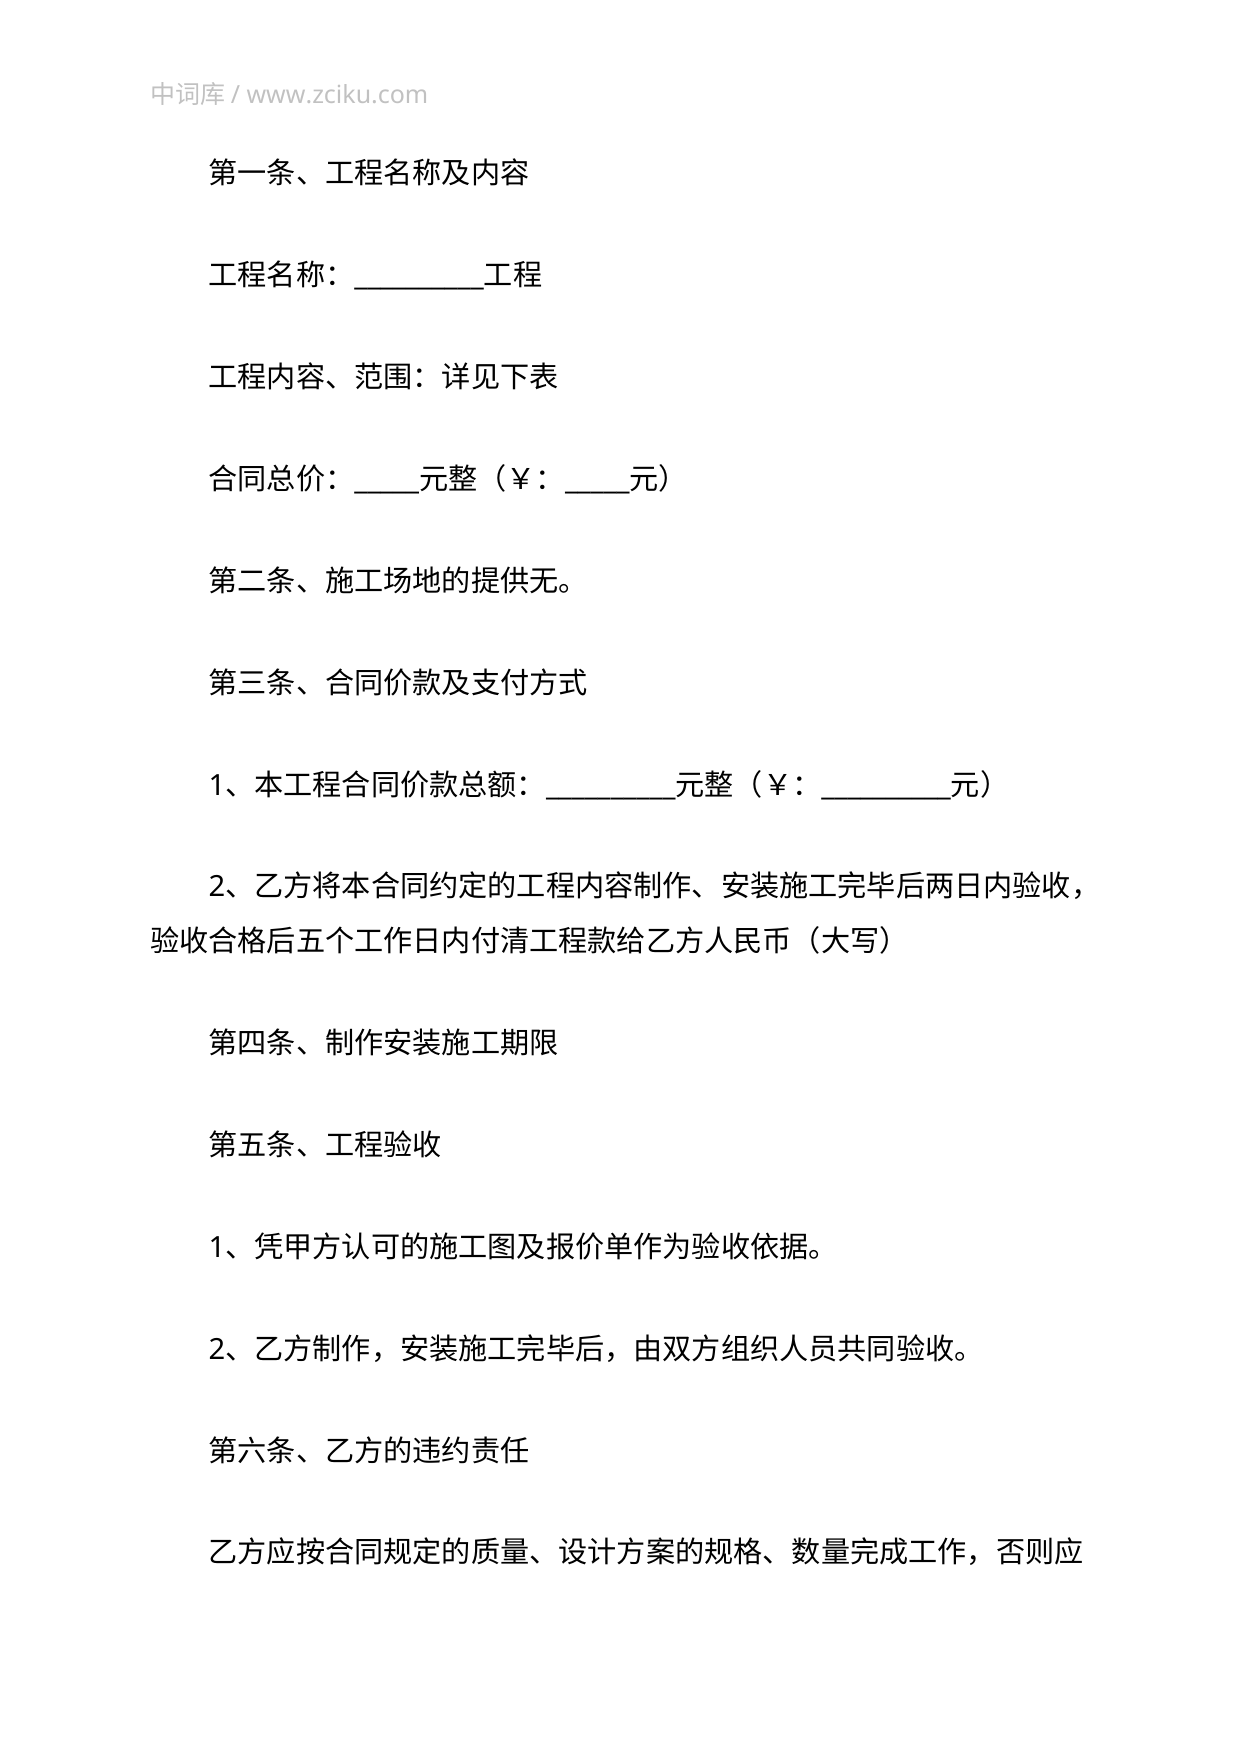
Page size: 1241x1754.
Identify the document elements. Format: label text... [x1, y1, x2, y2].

text 2、乙方制作，安装施工完毕后，由双方组织人员共同验收。 [150, 1325, 1090, 1368]
text 第四条、制作安装施工期限 [150, 1020, 1090, 1062]
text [150, 1529, 1090, 1571]
text 1、凭甲方认可的施工图及报价单作为验收依据。 [150, 1223, 1090, 1266]
text 工程内容、范围：详见下表 [150, 354, 1090, 396]
text 第三条、合同价款及支付方式 [150, 659, 1090, 702]
text 第六条、乙方的违约责任 [150, 1427, 1090, 1469]
text 第二条、施工场地的提供无。 [150, 557, 1090, 600]
text 合同总价：_____元整（￥：_____元） [150, 456, 1090, 498]
text 2、乙方将本合同约定的工程内容制作、安装施工完毕后两日内验收，验收合格后五个工作日内付清工程款给乙方人民币（大写） [150, 863, 1090, 960]
text 第一条、工程名称及内容 [150, 150, 1090, 192]
text 第五条、工程验收 [150, 1122, 1090, 1164]
text 工程名称：__________工程 [150, 252, 1090, 294]
text 1、本工程合同价款总额：__________元整（￥：__________元） [150, 761, 1090, 803]
